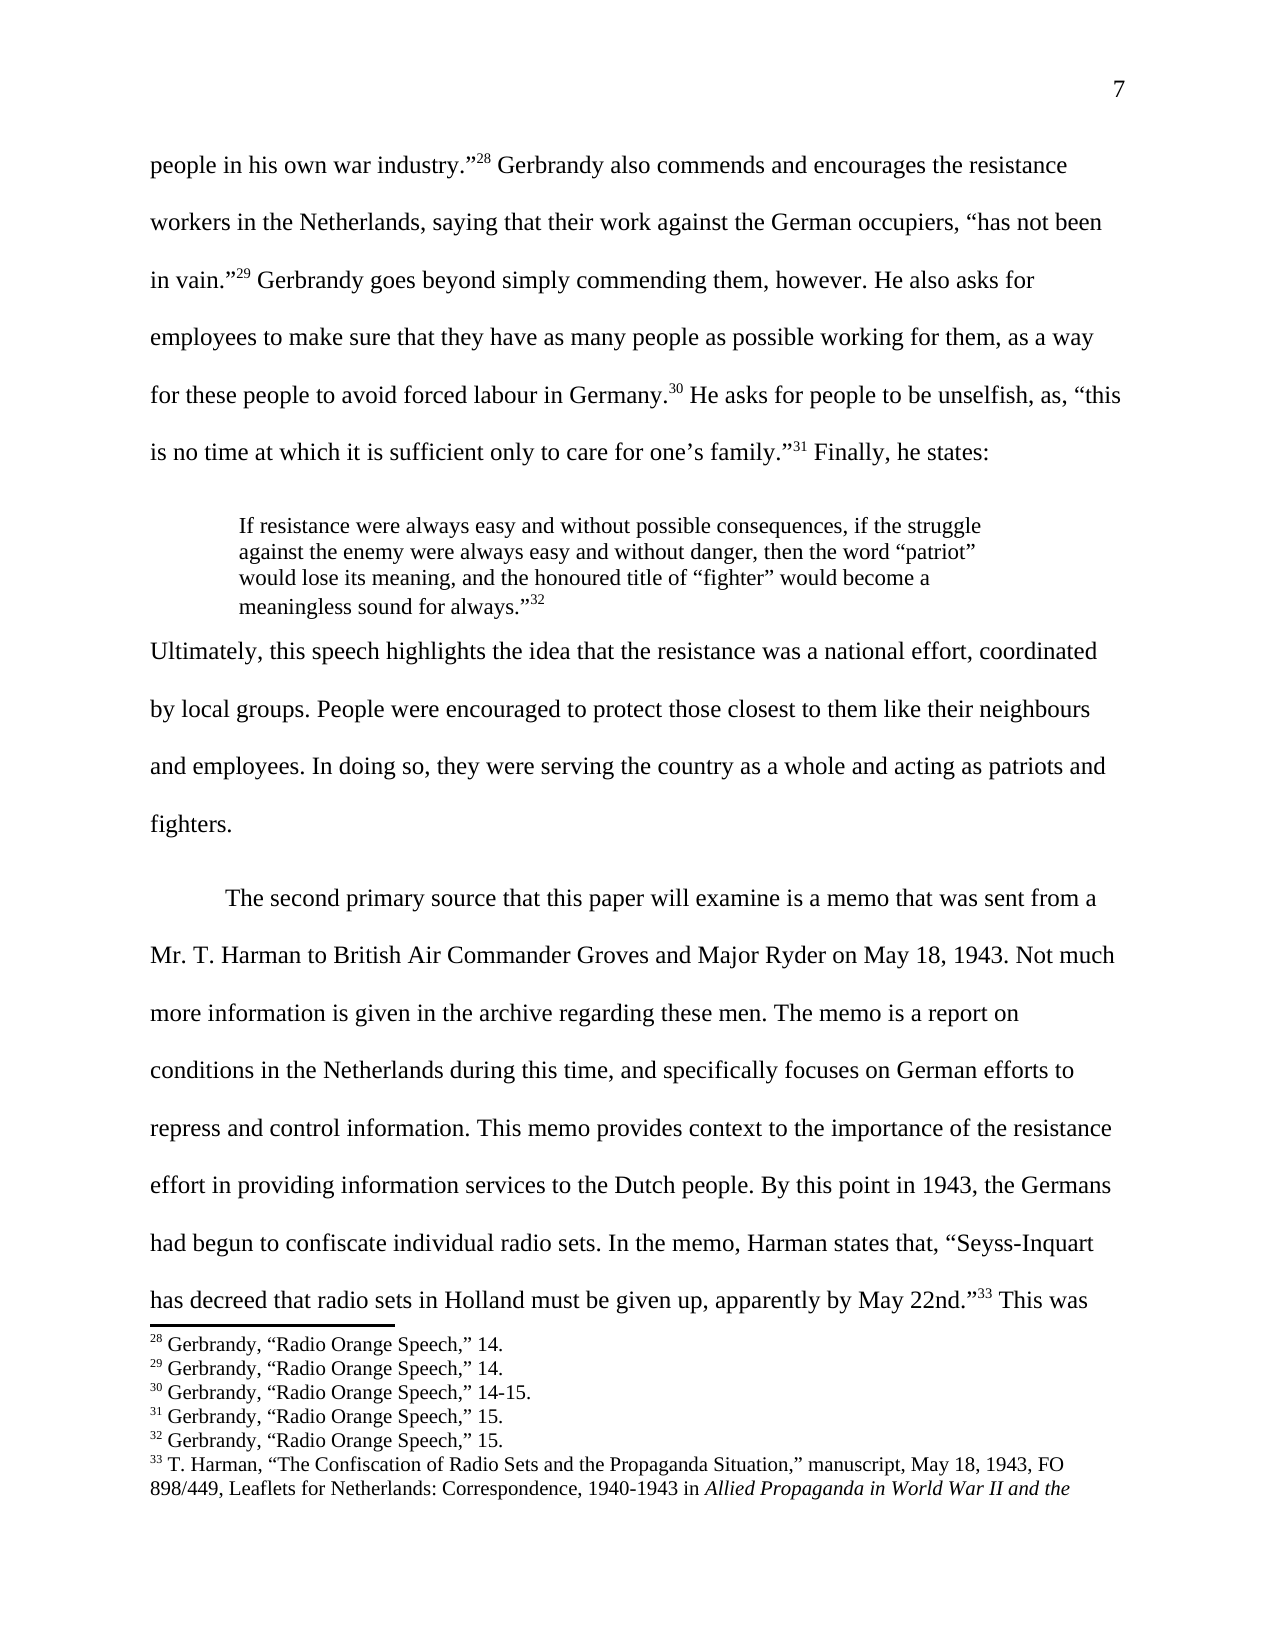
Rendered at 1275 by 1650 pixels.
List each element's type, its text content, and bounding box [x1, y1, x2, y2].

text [150, 883, 1125, 1314]
text If resistance were always easy and without possible consequences, if the struggle against the enemy were always easy and without danger, then the word “patriot” would lose its meaning, and the honoured title of “fighter” would become a meaningless sound for always.” [239, 512, 1036, 619]
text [150, 150, 1125, 466]
text Ultimately, this speech highlights the idea that the resistance was a national effort, coordinated by local groups. People were encouraged to protect those closest to them like their neighbours and employees. In doing so, they were serving the country as a whole and acting as patriots and fighters. [150, 636, 1125, 837]
